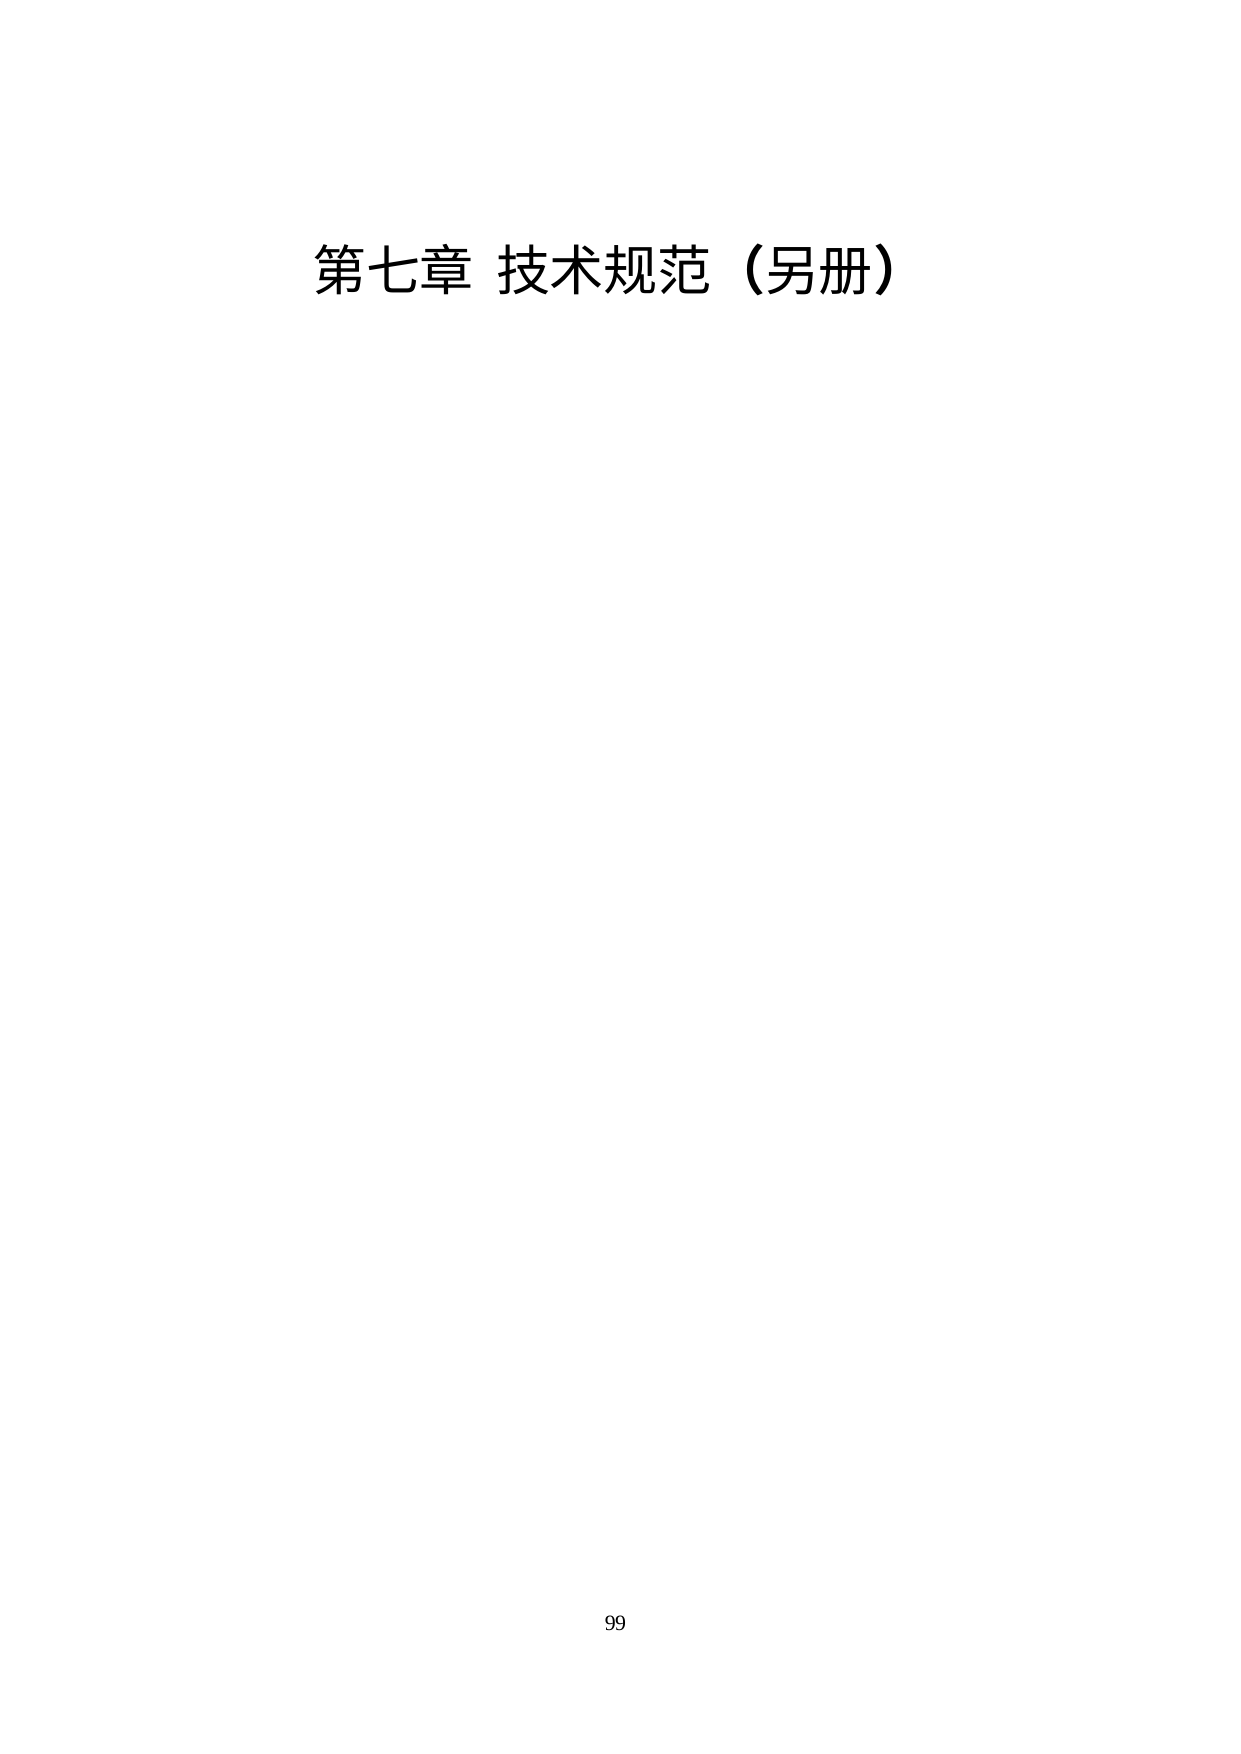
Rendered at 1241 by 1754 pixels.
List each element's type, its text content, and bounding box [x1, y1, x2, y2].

subtitle 第七章 技术规范（另册） [148, 228, 1092, 306]
